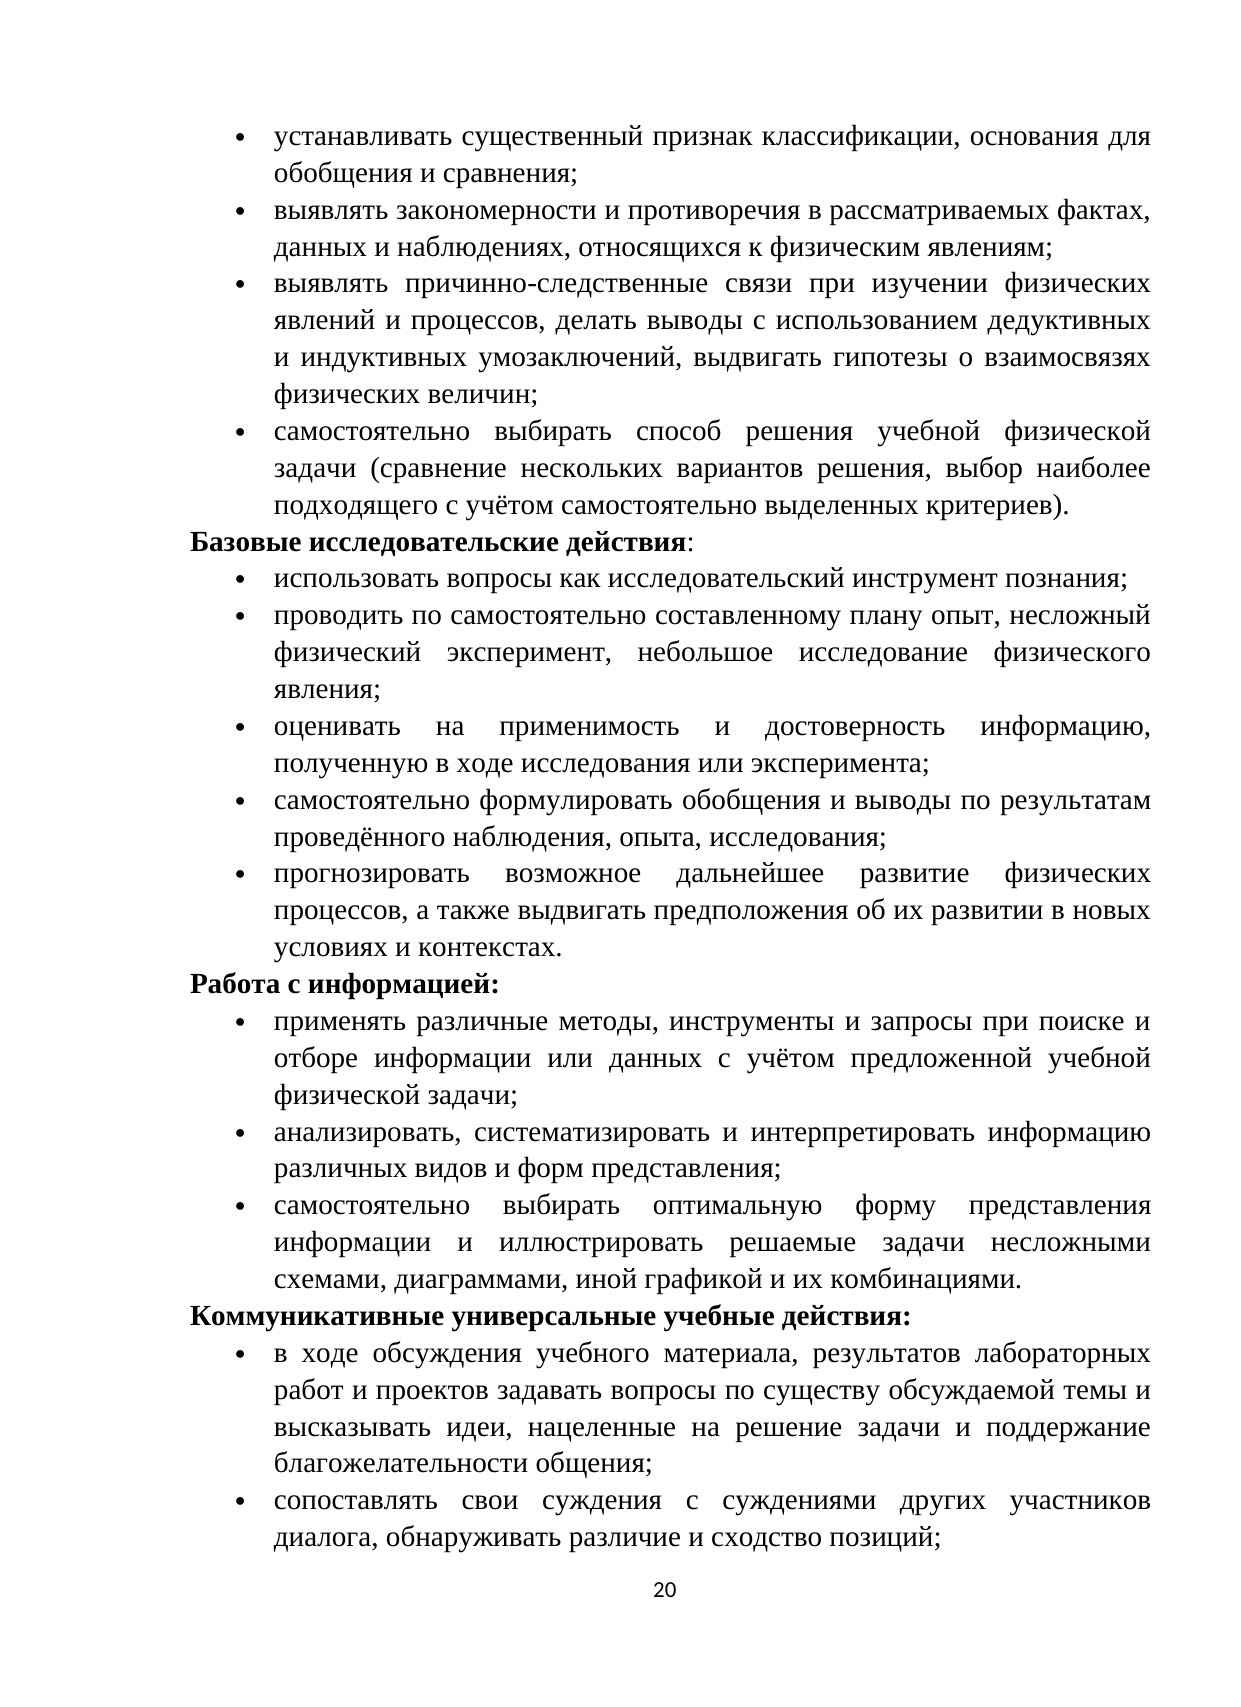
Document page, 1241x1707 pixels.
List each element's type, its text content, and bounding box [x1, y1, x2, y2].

list самостоятельно выбирать способ решения учебной физической задачи (сравнение нескольких вариантов решения, выбор наиболее подходящего с учётом самостоятельно выделенных критериев). [236, 413, 1152, 520]
list использовать вопросы как исследовательский инструмент познания; [236, 561, 1152, 594]
list устанавливать существенный признак классификации, основания для обобщения и сравнения; [236, 118, 1152, 188]
text Коммуникативные универсальные учебные действия: [190, 1298, 1152, 1332]
text Работа с информацией: [190, 966, 1152, 1000]
list самостоятельно выбирать оптимальную форму представления информации и иллюстрировать решаемые задачи несложными схемами, диаграммами, иной графикой и их комбинациями. [236, 1187, 1152, 1295]
list применять различные методы, инструменты и запросы при поиске и отборе информации или данных с учётом предложенной учебной физической задачи; [236, 1003, 1152, 1110]
text Базовые исследовательские действия: [190, 524, 1152, 557]
list выявлять причинно-следственные связи при изучении физических явлений и процессов, делать выводы с использованием дедуктивных и индуктивных умозаключений, выдвигать гипотезы о взаимосвязях физических величин; [236, 266, 1152, 410]
list самостоятельно формулировать обобщения и выводы по результатам проведённого наблюдения, опыта, исследования; [236, 782, 1152, 852]
list анализировать, систематизировать и интерпретировать информацию различных видов и форм представления; [236, 1114, 1152, 1184]
list выявлять закономерности и противоречия в рассматриваемых фактах, данных и наблюдениях, относящихся к физическим явлениям; [236, 192, 1152, 262]
list оценивать на применимость и достоверность информацию, полученную в ходе исследования или эксперимента; [236, 708, 1152, 778]
list в ходе обсуждения учебного материала, результатов лабораторных работ и проектов задавать вопросы по существу обсуждаемой темы и высказывать идеи, нацеленные на решение задачи и поддержание благожелательности общения; [236, 1335, 1152, 1479]
list прогнозировать возможное дальнейшее развитие физических процессов, а также выдвигать предположения об их развитии в новых условиях и контекстах. [236, 856, 1152, 963]
list проводить по самостоятельно составленному плану опыт, несложный физический эксперимент, небольшое исследование физического явления; [236, 597, 1152, 705]
list сопоставлять свои суждения с суждениями других участников диалога, обнаруживать различие и сходство позиций; [236, 1482, 1152, 1553]
